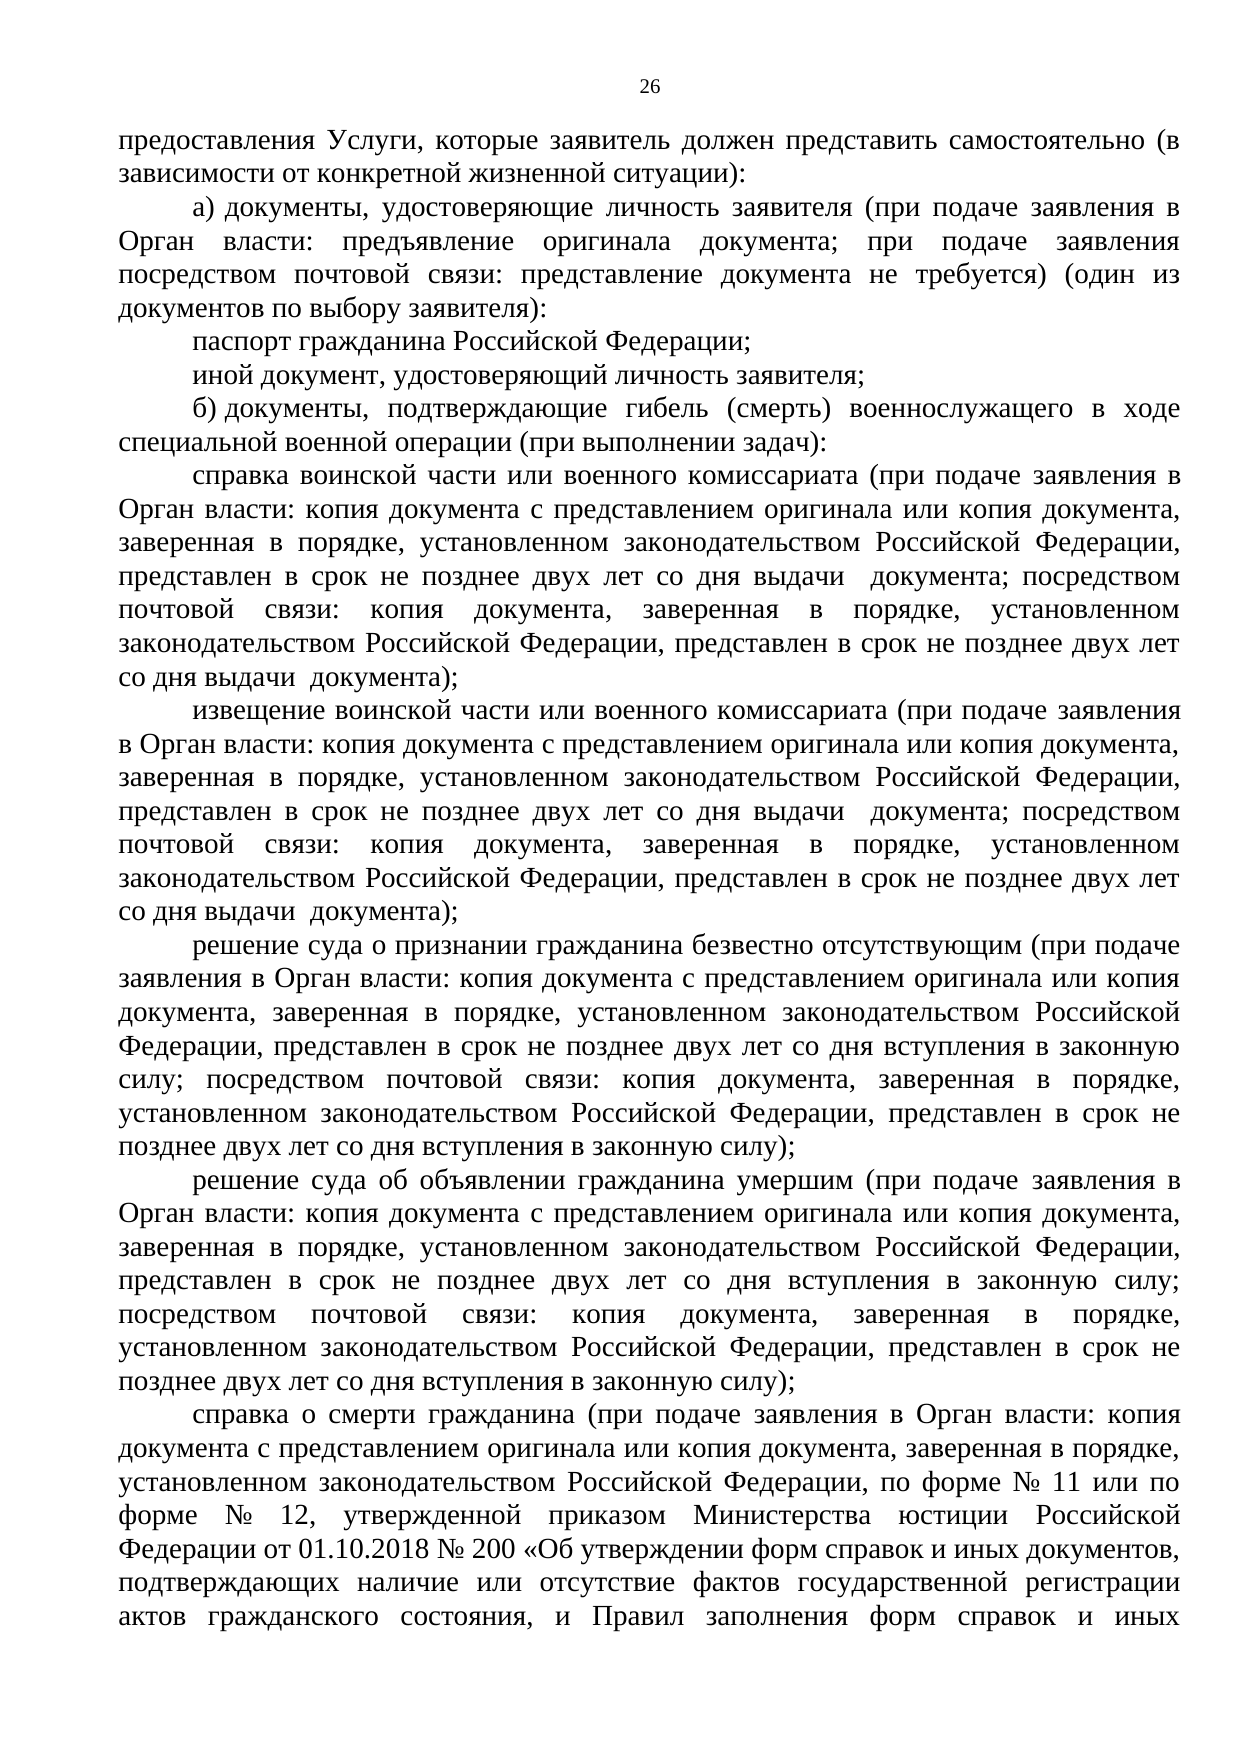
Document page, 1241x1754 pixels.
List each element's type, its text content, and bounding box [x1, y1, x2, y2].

text решение суда о признании гражданина безвестно отсутствующим (при подаче заявления в Орган власти: копия документа с представлением оригинала или копия документа, заверенная в порядке, установленном законодательством Российской Федерации, представлен в срок не позднее двух лет со дня вступления в законную силу; посредством почтовой связи: копия документа, заверенная в порядке, установленном законодательством Российской Федерации, представлен в срок не позднее двух лет со дня вступления в законную силу); [118, 927, 1181, 1162]
text извещение воинской части или военного комиссариата (при подаче заявления в Орган власти: копия документа с представлением оригинала или копия документа, заверенная в порядке, установленном законодательством Российской Федерации, представлен в срок не позднее двух лет со дня выдачи документа; посредством почтовой связи: копия документа, заверенная в порядке, установленном законодательством Российской Федерации, представлен в срок не позднее двух лет со дня выдачи документа); [118, 692, 1181, 927]
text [118, 1397, 1181, 1631]
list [118, 122, 1181, 189]
text справка воинской части или военного комиссариата (при подаче заявления в Орган власти: копия документа с представлением оригинала или копия документа, заверенная в порядке, установленном законодательством Российской Федерации, представлен в срок не позднее двух лет со дня выдачи документа; посредством почтовой связи: копия документа, заверенная в порядке, установленном законодательством Российской Федерации, представлен в срок не позднее двух лет со дня выдачи документа); [118, 457, 1181, 692]
text решение суда об объявлении гражданина умершим (при подаче заявления в Орган власти: копия документа с представлением оригинала или копия документа, заверенная в порядке, установленном законодательством Российской Федерации, представлен в срок не позднее двух лет со дня вступления в законную силу; посредством почтовой связи: копия документа, заверенная в порядке, установленном законодательством Российской Федерации, представлен в срок не позднее двух лет со дня вступления в законную силу); [118, 1162, 1181, 1397]
text иной документ, удостоверяющий личность заявителя; [118, 357, 1181, 390]
text паспорт гражданина Российской Федерации; [118, 323, 1181, 357]
list документы, удостоверяющие личность заявителя (при подаче заявления в Орган власти: предъявление оригинала документа; при подаче заявления посредством почтовой связи: представление документа не требуется) (один из документов по выбору заявителя): [118, 189, 1181, 323]
list документы, подтверждающие гибель (смерть) военнослужащего в ходе специальной военной операции (при выполнении задач): [118, 390, 1181, 457]
